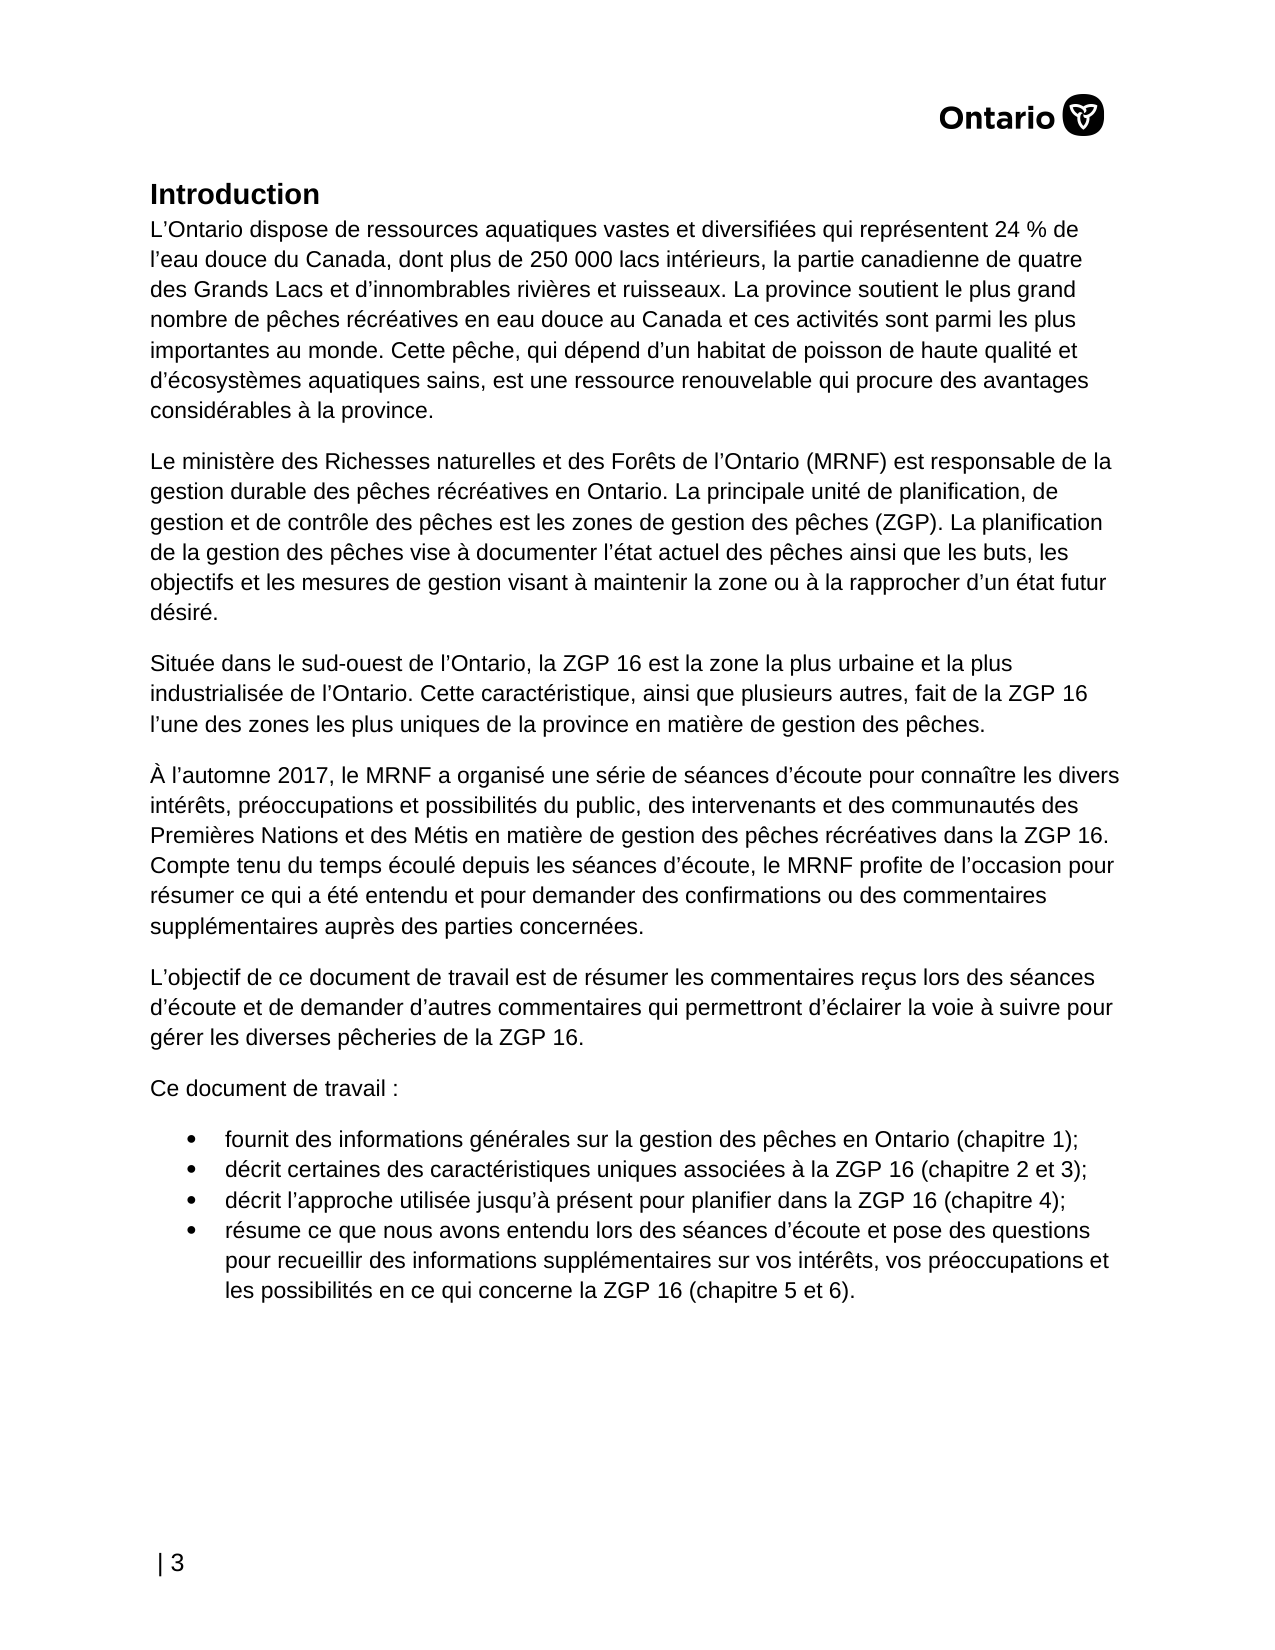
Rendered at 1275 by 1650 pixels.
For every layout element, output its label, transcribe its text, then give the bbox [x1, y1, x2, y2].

text Le ministère des Richesses naturelles et des Forêts de l’Ontario (MRNF) est responsable de la gestion durable des pêches récréatives en Ontario. La principale unité de planification, de gestion et de contrôle des pêches est les zones de gestion des pêches (ZGP). La planification de la gestion des pêches vise à documenter l’état actuel des pêches ainsi que les buts, les objectifs et les mesures de gestion visant à maintenir la zone ou à la rapprocher d’un état futur désiré. [150, 448, 1125, 626]
picture [918, 73, 1125, 157]
text Ce document de travail : [150, 1075, 1125, 1102]
list fournit des informations générales sur la gestion des pêches en Ontario (chapitre 1); [187, 1126, 1125, 1153]
text L’Ontario dispose de ressources aquatiques vastes et diversifiées qui représentent 24 % de l’eau douce du Canada, dont plus de 250 000 lacs intérieurs, la partie canadienne de quatre des Grands Lacs et d’innombrables rivières et ruisseaux. La province soutient le plus grand nombre de pêches récréatives en eau douce au Canada et ces activités sont parmi les plus importantes au monde. Cette pêche, qui dépend d’un habitat de poisson de haute qualité et d’écosystèmes aquatiques sains, est une ressource renouvelable qui procure des avantages considérables à la province. [150, 216, 1125, 423]
subtitle Introduction [150, 177, 1125, 211]
list résume ce que nous avons entendu lors des séances d’écoute et pose des questions pour recueillir des informations supplémentaires sur vos intérêts, vos préoccupations et les possibilités en ce qui concerne la ZGP 16 (chapitre 5 et 6). [187, 1217, 1125, 1304]
list décrit l’approche utilisée jusqu’à présent pour planifier dans la ZGP 16 (chapitre 4); [187, 1187, 1125, 1213]
list décrit certaines des caractéristiques uniques associées à la ZGP 16 (chapitre 2 et 3); [187, 1156, 1125, 1183]
text L’objectif de ce document de travail est de résumer les commentaires reçus lors des séances d’écoute et de demander d’autres commentaires qui permettront d’éclairer la voie à suivre pour gérer les diverses pêcheries de la ZGP 16. [150, 964, 1125, 1051]
text À l’automne 2017, le MRNF a organisé une série de séances d’écoute pour connaître les divers intérêts, préoccupations et possibilités du public, des intervenants et des communautés des Premières Nations et des Métis en matière de gestion des pêches récréatives dans la ZGP 16. Compte tenu du temps écoulé depuis les séances d’écoute, le MRNF profite de l’occasion pour résumer ce qui a été entendu et pour demander des confirmations ou des commentaires supplémentaires auprès des parties concernées. [150, 762, 1125, 939]
text Située dans le sud-ouest de l’Ontario, la ZGP 16 est la zone la plus urbaine et la plus industrialisée de l’Ontario. Cette caractéristique, ainsi que plusieurs autres, fait de la ZGP 16 l’une des zones les plus uniques de la province en matière de gestion des pêches. [150, 650, 1125, 737]
